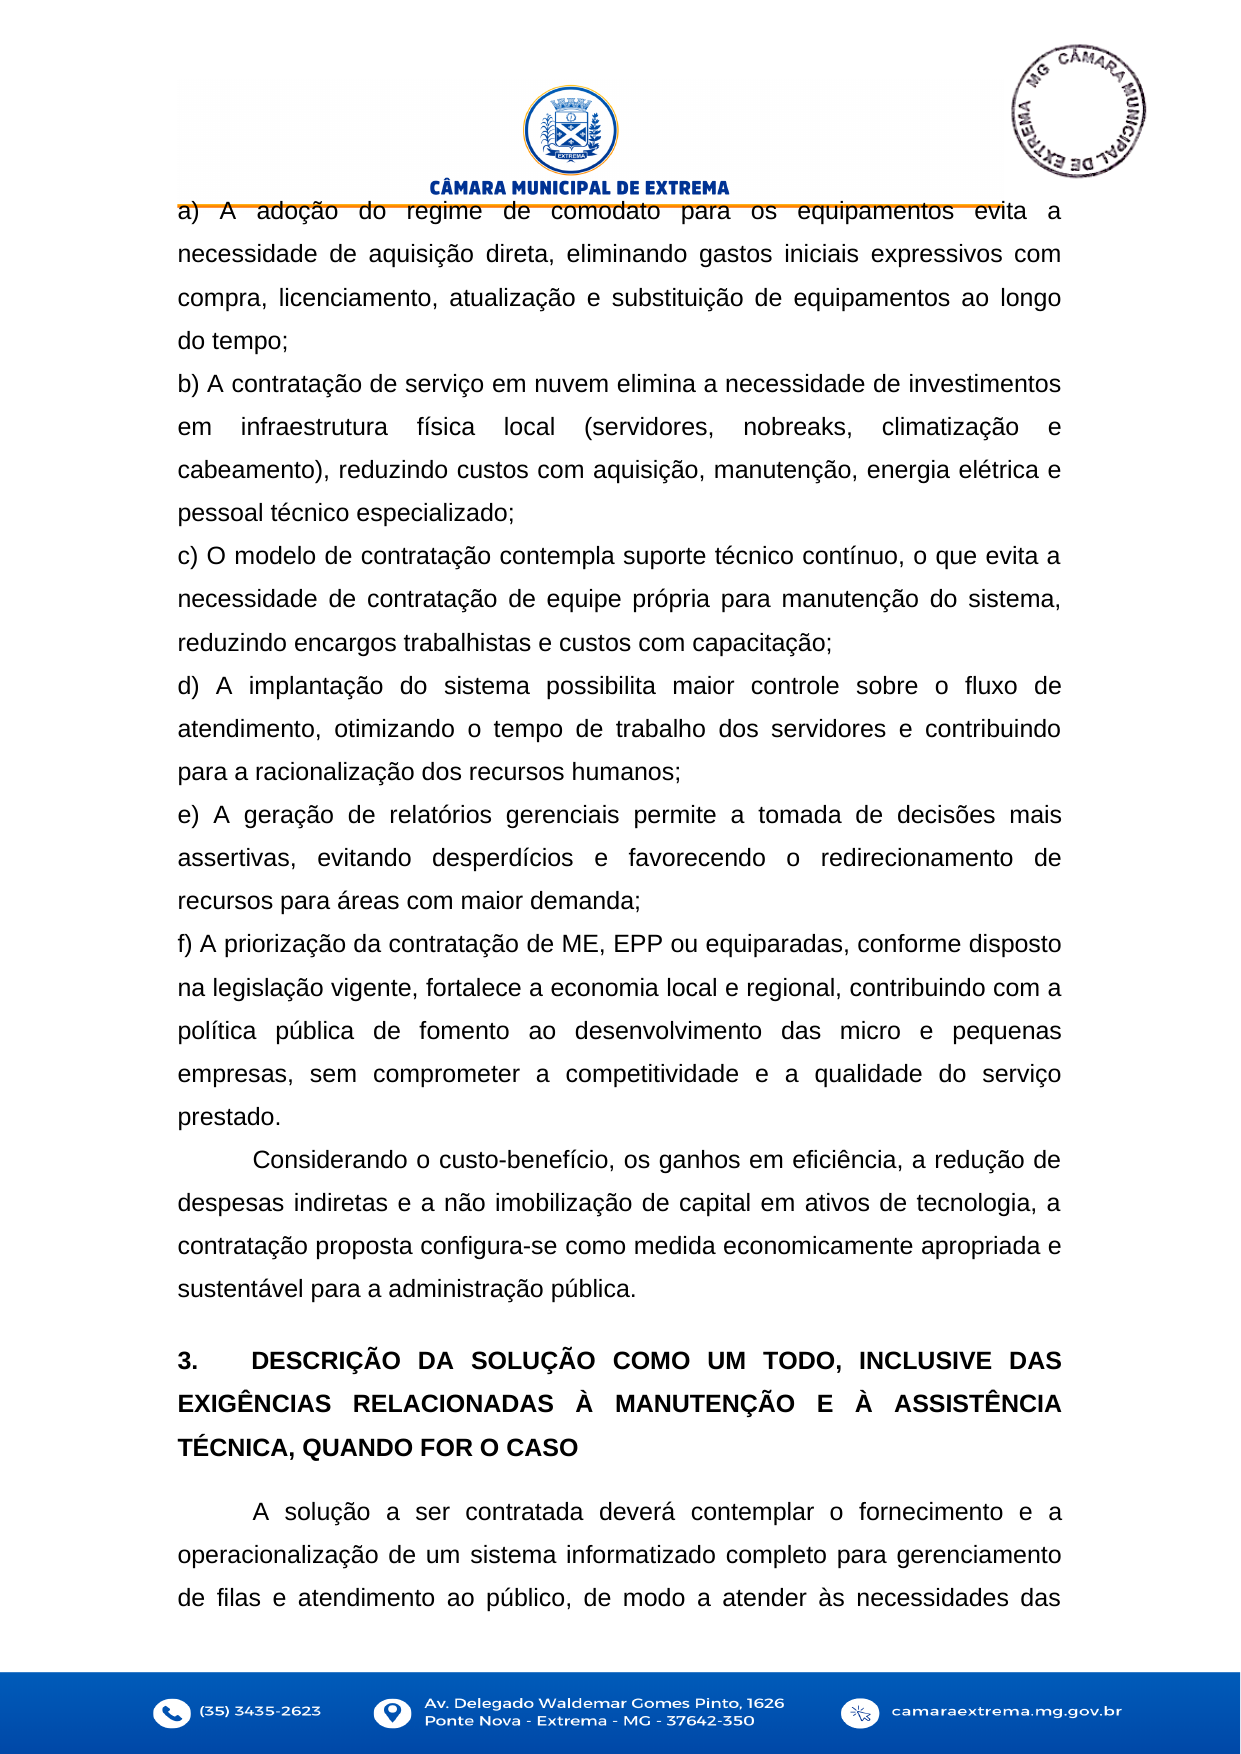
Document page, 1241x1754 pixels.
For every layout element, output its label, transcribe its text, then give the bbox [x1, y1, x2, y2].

picture [177, 79, 1004, 196]
text Considerando o custo-benefício, os ganhos em eficiência, a redução de despesas indiretas e a não imobilização de capital em ativos de tecnologia, a contratação proposta configura-se como medida economicamente apropriada e sustentável para a administração pública. [177, 1145, 1063, 1303]
picture [0, 1670, 1241, 1754]
list DESCRIÇÃO DA SOLUÇÃO COMO UM TODO, INCLUSIVE DAS EXIGÊNCIAS RELACIONADAS À MANUTENÇÃO E À ASSISTÊNCIA TÉCNICA, QUANDO FOR O CASO [177, 1346, 1063, 1461]
text c) O modelo de contratação contempla suporte técnico contínuo, o que evita a necessidade de contratação de equipe própria para manutenção do sistema, reduzindo encargos trabalhistas e custos com capacitação; [177, 541, 1063, 656]
text d) A implantação do sistema possibilita maior controle sobre o fluxo de atendimento, otimizando o tempo de trabalho dos servidores e contribuindo para a racionalização dos recursos humanos; [177, 671, 1063, 786]
picture [1005, 34, 1154, 193]
text a) A adoção do regime de comodato para os equipamentos evita a necessidade de aquisição direta, eliminando gastos iniciais expressivos com compra, licenciamento, atualização e substituição de equipamentos ao longo do tempo; [177, 196, 1063, 354]
text f) A priorização da contratação de ME, EPP ou equiparadas, conforme disposto na legislação vigente, fortalece a economia local e regional, contribuindo com a política pública de fomento ao desenvolvimento das micro e pequenas empresas, sem comprometer a competitividade e a qualidade do serviço prestado. [177, 929, 1063, 1131]
text b) A contratação de serviço em nuvem elimina a necessidade de investimentos em infraestrutura física local (servidores, nobreaks, climatização e cabeamento), reduzindo custos com aquisição, manutenção, energia elétrica e pessoal técnico especializado; [177, 369, 1063, 527]
text e) A geração de relatórios gerenciais permite a tomada de decisões mais assertivas, evitando desperdícios e favorecendo o redirecionamento de recursos para áreas com maior demanda; [177, 800, 1063, 915]
